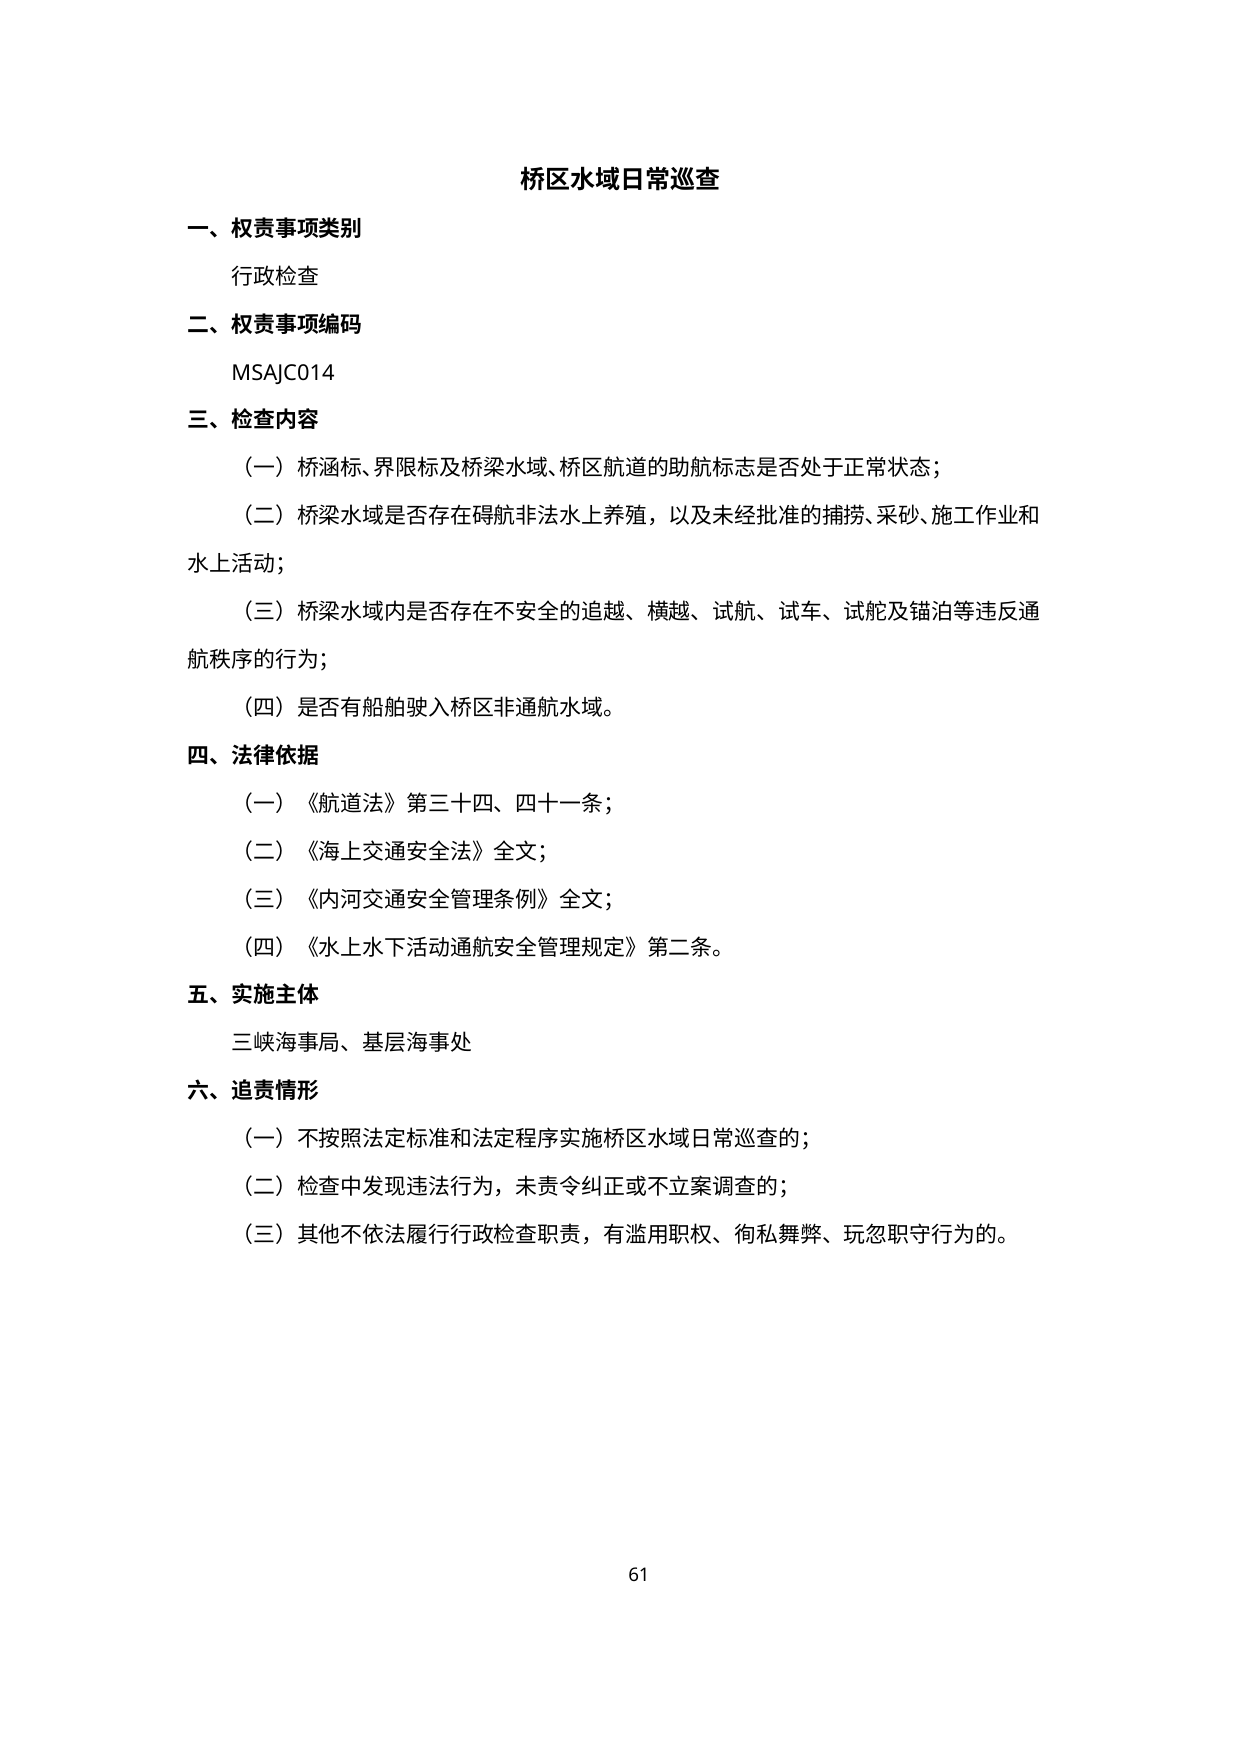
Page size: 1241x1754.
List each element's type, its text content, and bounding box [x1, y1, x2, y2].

text 二、权责事项编码 [187, 294, 1053, 342]
text （二）桥梁水域是否存在碍航非法水上养殖，以及未经批准的捕捞､采砂､施工作业和水上活动； [187, 485, 1053, 581]
text 三峡海事局、基层海事处 [187, 1012, 1053, 1060]
text 五、实施主体 [187, 964, 1053, 1012]
text （四）是否有船舶驶入桥区非通航水域。 [187, 677, 1053, 725]
text （二）《海上交通安全法》全文； [187, 821, 1053, 869]
text 三、检查内容 [187, 389, 1053, 437]
text （三）桥梁水域内是否存在不安全的追越、横越、试航、试车、试舵及锚泊等违反通航秩序的行为； [187, 581, 1053, 677]
text （一）《航道法》第三十四、四十一条； [187, 773, 1053, 821]
text （一）桥涵标､界限标及桥梁水域､桥区航道的助航标志是否处于正常状态； [187, 437, 1053, 485]
text 四、法律依据 [187, 725, 1053, 773]
text （三）其他不依法履行行政检查职责，有滥用职权、徇私舞弊、玩忽职守行为的。 [187, 1204, 1053, 1252]
text 一、权责事项类别 [187, 198, 1053, 246]
text 行政检查 [187, 246, 1053, 294]
text （四）《水上水下活动通航安全管理规定》第二条。 [187, 917, 1053, 964]
text （二）检查中发现违法行为，未责令纠正或不立案调查的； [187, 1156, 1053, 1204]
text 六、追责情形 [187, 1060, 1053, 1108]
text （一）不按照法定标准和法定程序实施桥区水域日常巡查的； [187, 1108, 1053, 1156]
text MSAJC014 [187, 342, 1053, 389]
subtitle 桥区水域日常巡查 [187, 150, 1053, 198]
text （三）《内河交通安全管理条例》全文； [187, 869, 1053, 917]
